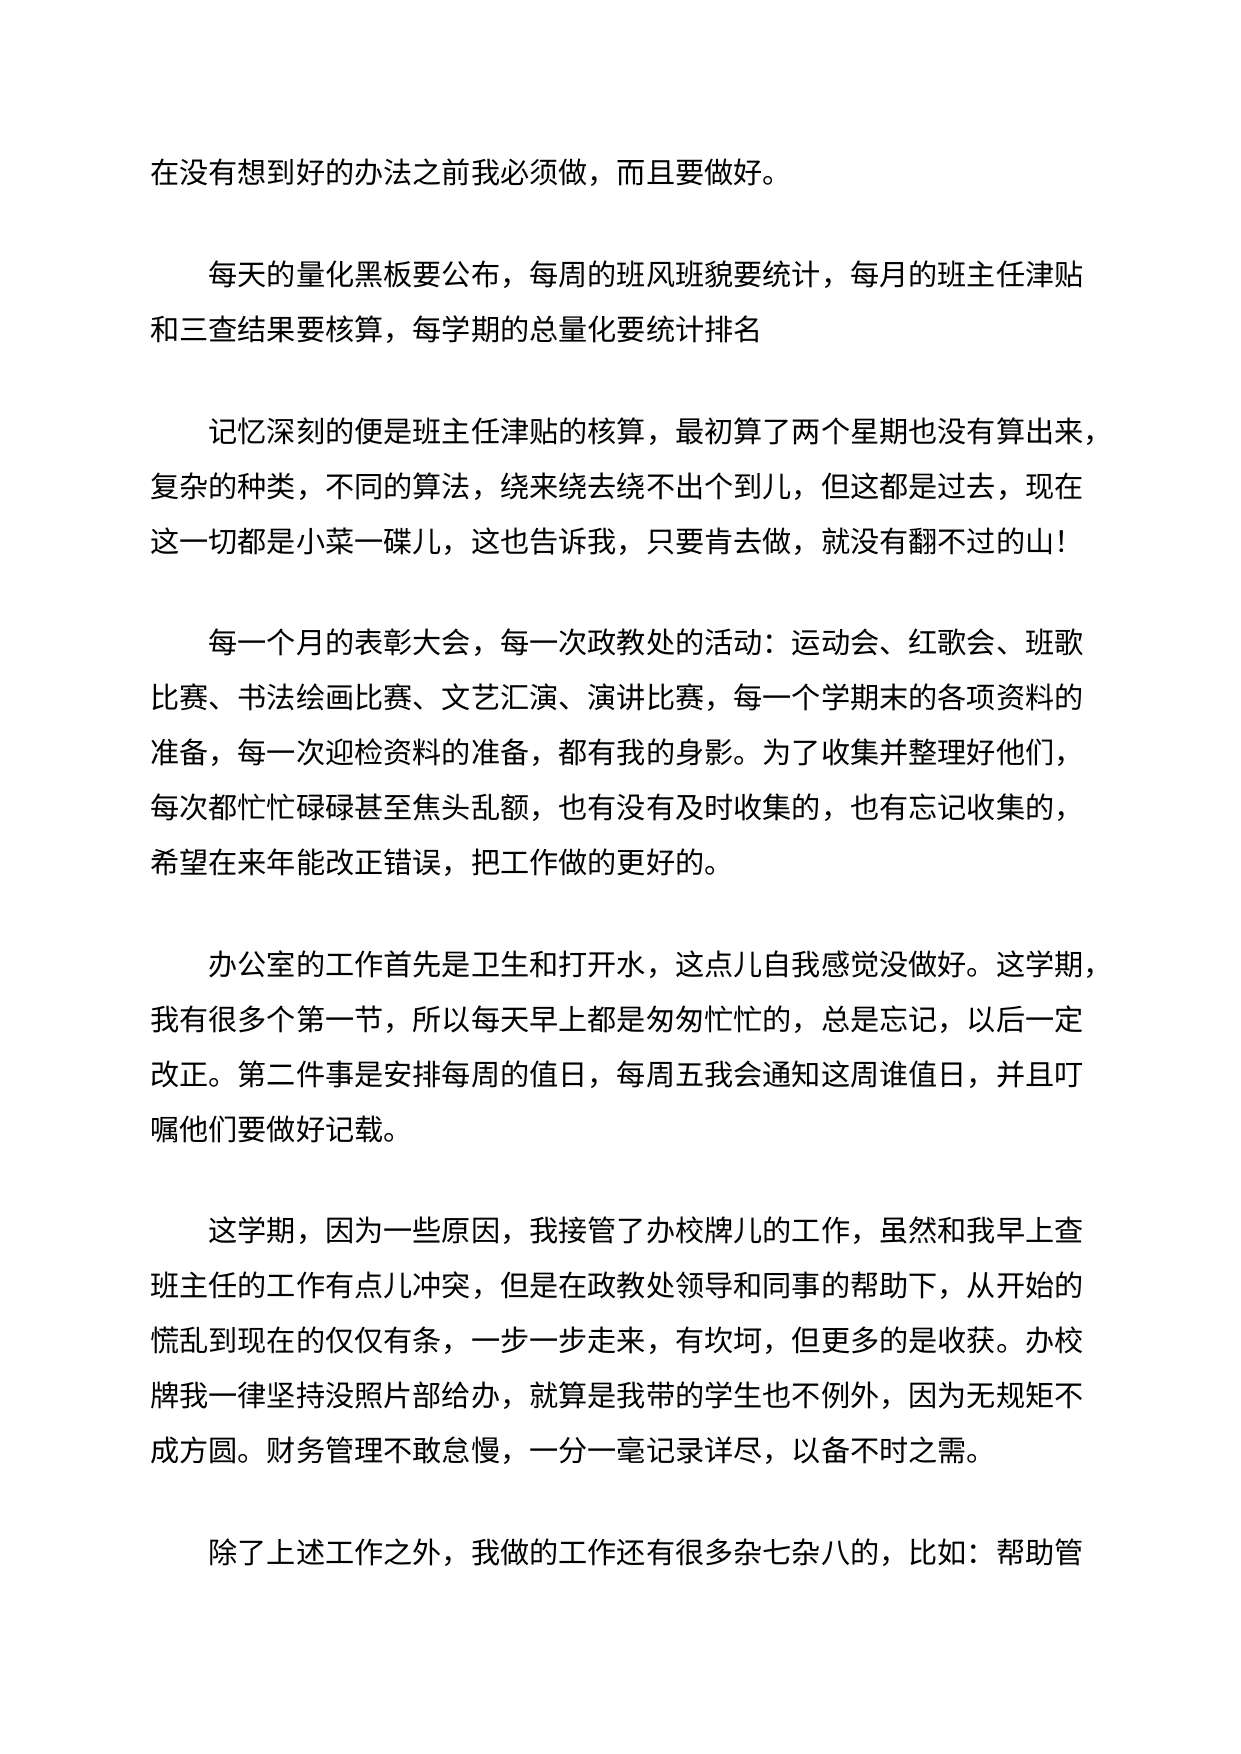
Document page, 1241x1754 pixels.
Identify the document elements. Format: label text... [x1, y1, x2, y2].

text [150, 1529, 1090, 1571]
text 每一个月的表彰大会，每一次政教处的活动：运动会、红歌会、班歌比赛、书法绘画比赛、文艺汇演、演讲比赛，每一个学期末的各项资料的准备，每一次迎检资料的准备，都有我的身影。为了收集并整理好他们，每次都忙忙碌碌甚至焦头乱额，也有没有及时收集的，也有忘记收集的，希望在来年能改正错误，把工作做的更好的。 [150, 620, 1090, 882]
text 每天的量化黑板要公布，每周的班风班貌要统计，每月的班主任津贴和三查结果要核算，每学期的总量化要统计排名 [150, 252, 1090, 349]
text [150, 150, 1090, 192]
text 记忆深刻的便是班主任津贴的核算，最初算了两个星期也没有算出来，复杂的种类，不同的算法，绕来绕去绕不出个到儿，但这都是过去，现在这一切都是小菜一碟儿，这也告诉我，只要肯去做，就没有翻不过的山！ [150, 408, 1090, 561]
text 这学期，因为一些原因，我接管了办校牌儿的工作，虽然和我早上查班主任的工作有点儿冲突，但是在政教处领导和同事的帮助下，从开始的慌乱到现在的仅仅有条，一步一步走来，有坎坷，但更多的是收获。办校牌我一律坚持没照片部给办，就算是我带的学生也不例外，因为无规矩不成方圆。财务管理不敢怠慢，一分一毫记录详尽，以备不时之需。 [150, 1208, 1090, 1470]
text 办公室的工作首先是卫生和打开水，这点儿自我感觉没做好。这学期，我有很多个第一节，所以每天早上都是匆匆忙忙的，总是忘记，以后一定改正。第二件事是安排每周的值日，每周五我会通知这周谁值日，并且叮嘱他们要做好记载。 [150, 941, 1090, 1148]
